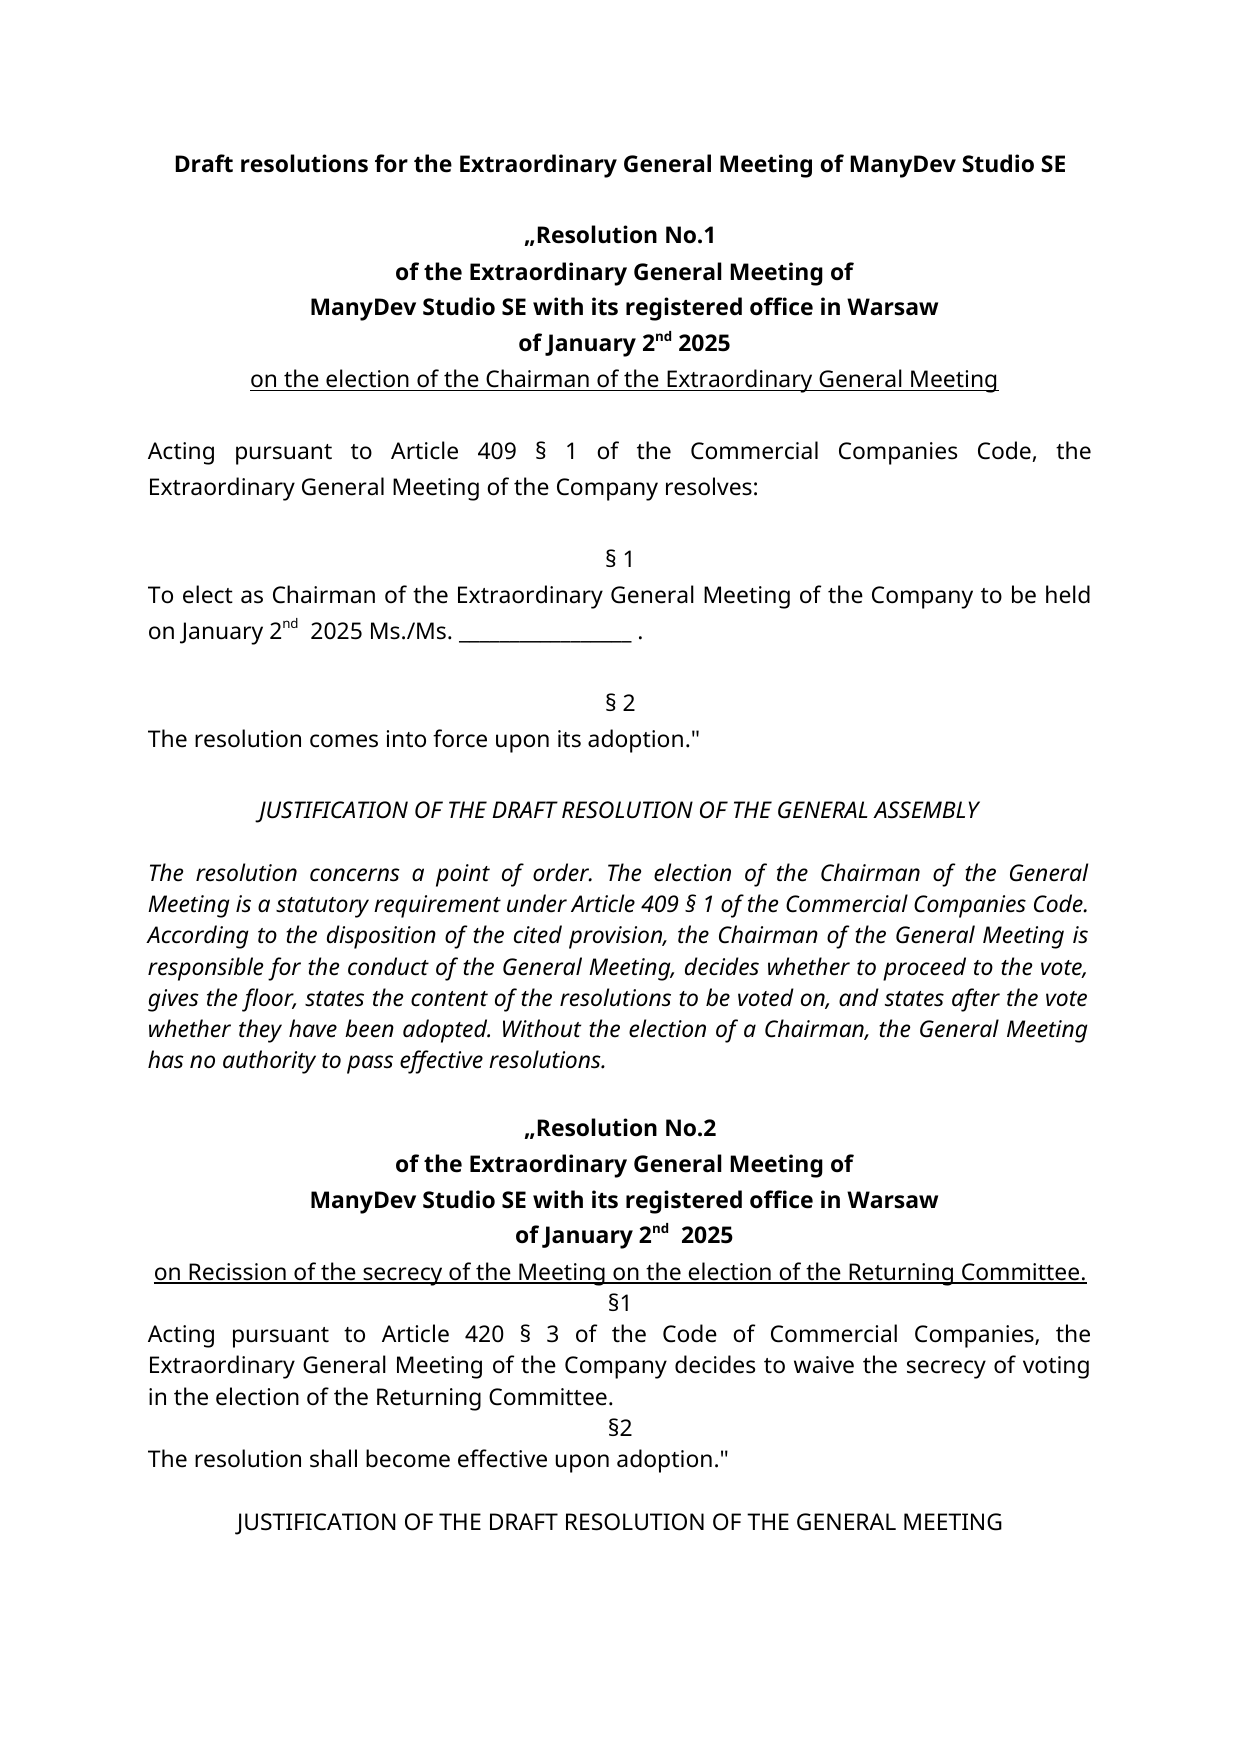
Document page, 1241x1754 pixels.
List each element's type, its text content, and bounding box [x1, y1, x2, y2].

text ManyDev Studio SE with its registered office in Warsaw [148, 1183, 1101, 1215]
text JUSTIFICATION OF THE DRAFT RESOLUTION OF THE GENERAL ASSEMBLY [148, 794, 1093, 826]
text „Resolution No.1 [148, 219, 1093, 251]
text „Resolution No.2 [148, 1112, 1093, 1143]
text § 2 [148, 687, 1093, 718]
text The resolution shall become effective upon adoption." [148, 1443, 1093, 1474]
text To elect as Chairman of the Extraordinary General Meeting of the Company to be held on January 2nd 2025 Ms./Ms. _________________ . [148, 579, 1093, 646]
text of January 2nd 2025 [148, 327, 1101, 358]
text ManyDev Studio SE with its registered office in Warsaw [148, 291, 1101, 323]
text of the Extraordinary General Meeting of [148, 255, 1101, 287]
text Acting pursuant to Article 420 § 3 of the Code of Commercial Companies, the Extraordinary General Meeting of the Company decides to waive the secrecy of voting in the election of the Returning Committee. [148, 1318, 1093, 1412]
text The resolution concerns a point of order. The election of the Chairman of the General Meeting is a statutory requirement under Article 409 § 1 of the Commercial Companies Code. According to the disposition of the cited provision, the Chairman of the General Meeting is responsible for the conduct of the General Meeting, decides whether to proceed to the vote, gives the floor, states the content of the resolutions to be voted on, and states after the vote whether they have been adopted. Without the election of a Chairman, the General Meeting has no authority to pass effective resolutions. [148, 857, 1093, 1076]
text §2 [148, 1412, 1093, 1443]
text of January 2nd 2025 [148, 1219, 1101, 1251]
text JUSTIFICATION OF THE DRAFT RESOLUTION OF THE GENERAL MEETING [148, 1505, 1093, 1537]
text of the Extraordinary General Meeting of [148, 1148, 1101, 1179]
text § 1 [148, 543, 1093, 574]
text on the election of the Chairman of the Extraordinary General Meeting [148, 363, 1101, 394]
text The resolution comes into force upon its adoption." [148, 723, 1093, 754]
text §1 [148, 1287, 1093, 1318]
text Acting pursuant to Article 409 § 1 of the Commercial Companies Code, the Extraordinary General Meeting of the Company resolves: [148, 435, 1093, 502]
text on Recission of the secrecy of the Meeting on the election of the Returning Committee. [148, 1255, 1093, 1287]
text Draft resolutions for the Extraordinary General Meeting of ManyDev Studio SE [148, 148, 1093, 179]
